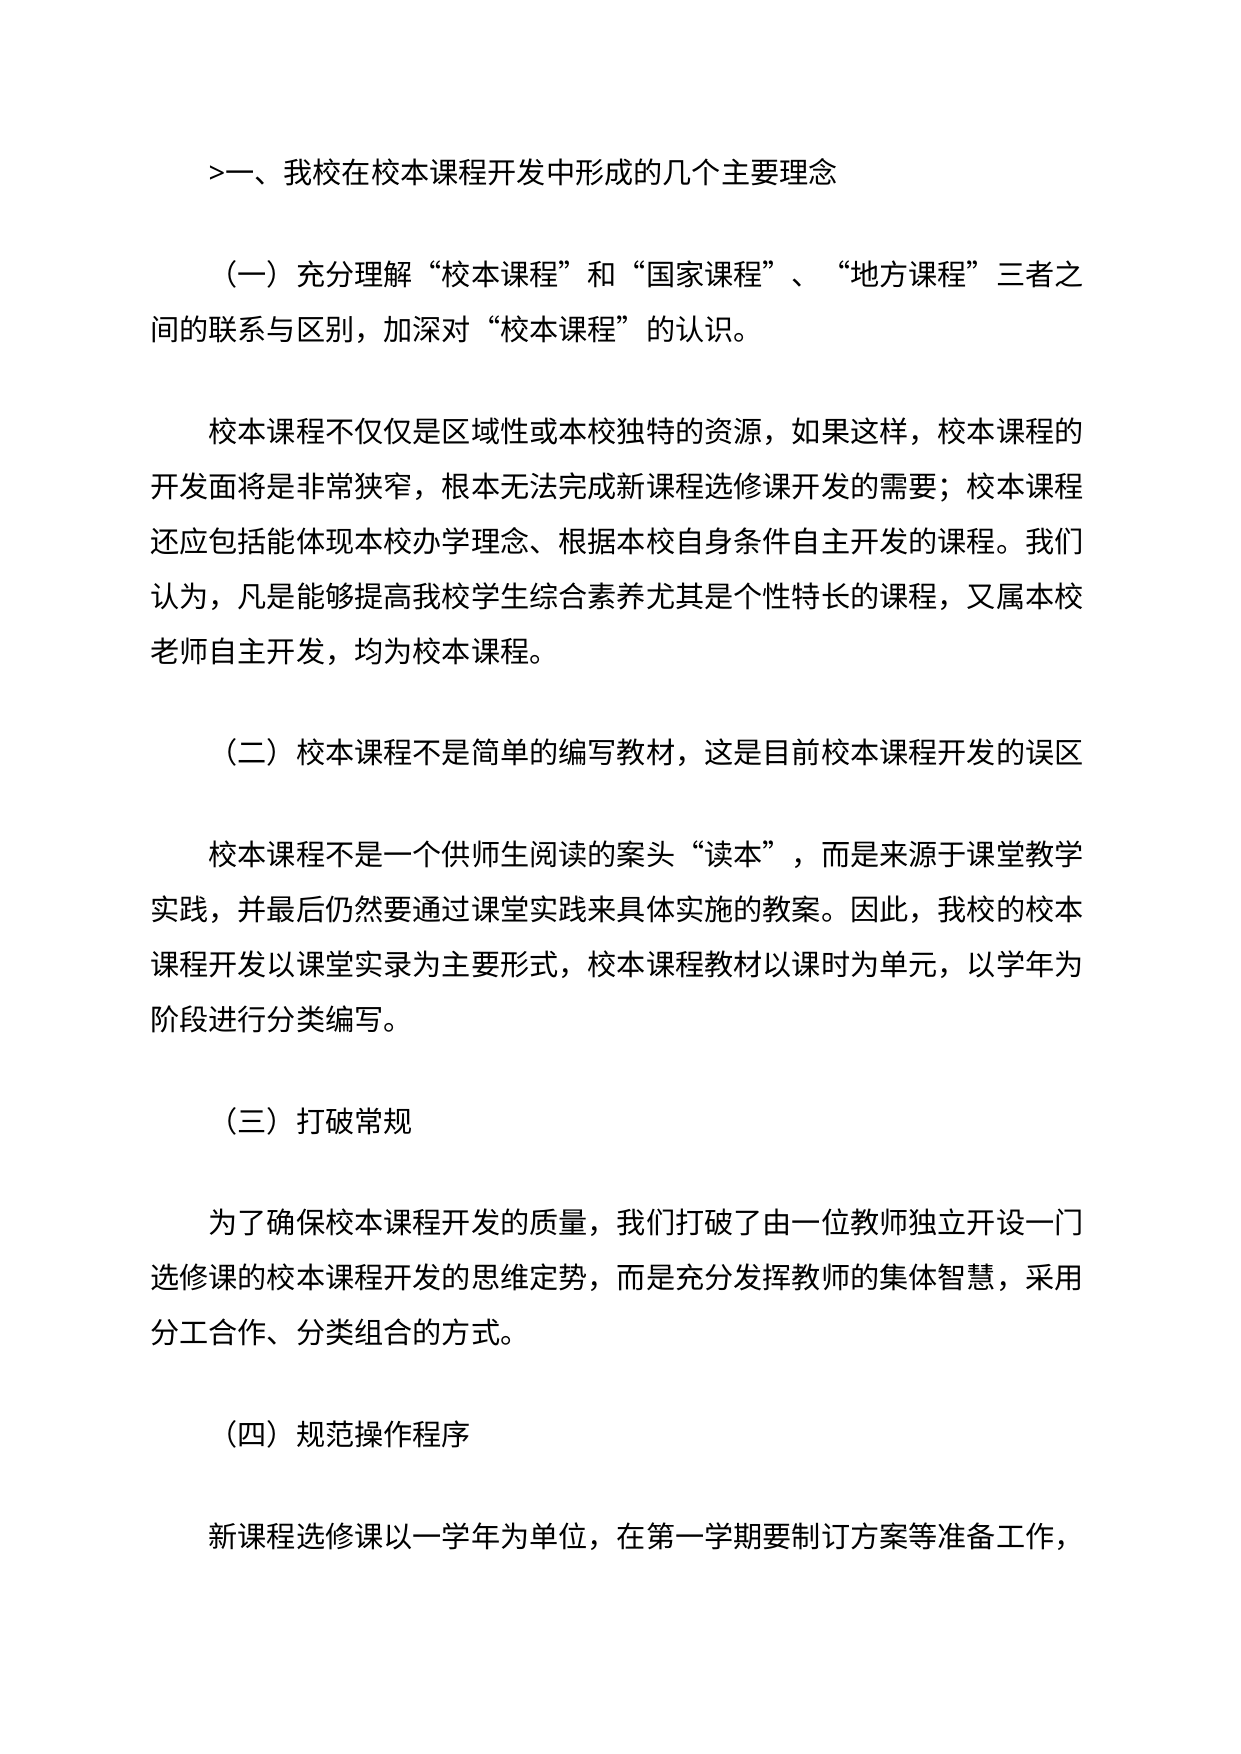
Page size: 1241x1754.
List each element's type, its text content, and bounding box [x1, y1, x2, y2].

text （一）充分理解“校本课程”和“国家课程”、“地方课程”三者之间的联系与区别，加深对“校本课程”的认识。 [150, 252, 1090, 349]
text 校本课程不是一个供师生阅读的案头“读本”，而是来源于课堂教学实践，并最后仍然要通过课堂实践来具体实施的教案。因此，我校的校本课程开发以课堂实录为主要形式，校本课程教材以课时为单元，以学年为阶段进行分类编写。 [150, 832, 1090, 1039]
text >一、我校在校本课程开发中形成的几个主要理念 [150, 150, 1090, 192]
text （四）规范操作程序 [150, 1412, 1090, 1454]
text （三）打破常规 [150, 1098, 1090, 1141]
text 校本课程不仅仅是区域性或本校独特的资源，如果这样，校本课程的开发面将是非常狭窄，根本无法完成新课程选修课开发的需要；校本课程还应包括能体现本校办学理念、根据本校自身条件自主开发的课程。我们认为，凡是能够提高我校学生综合素养尤其是个性特长的课程，又属本校老师自主开发，均为校本课程。 [150, 409, 1090, 671]
text （二）校本课程不是简单的编写教材，这是目前校本课程开发的误区 [150, 730, 1090, 772]
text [150, 1513, 1090, 1556]
text 为了确保校本课程开发的质量，我们打破了由一位教师独立开设一门选修课的校本课程开发的思维定势，而是充分发挥教师的集体智慧，采用分工合作、分类组合的方式。 [150, 1200, 1090, 1352]
